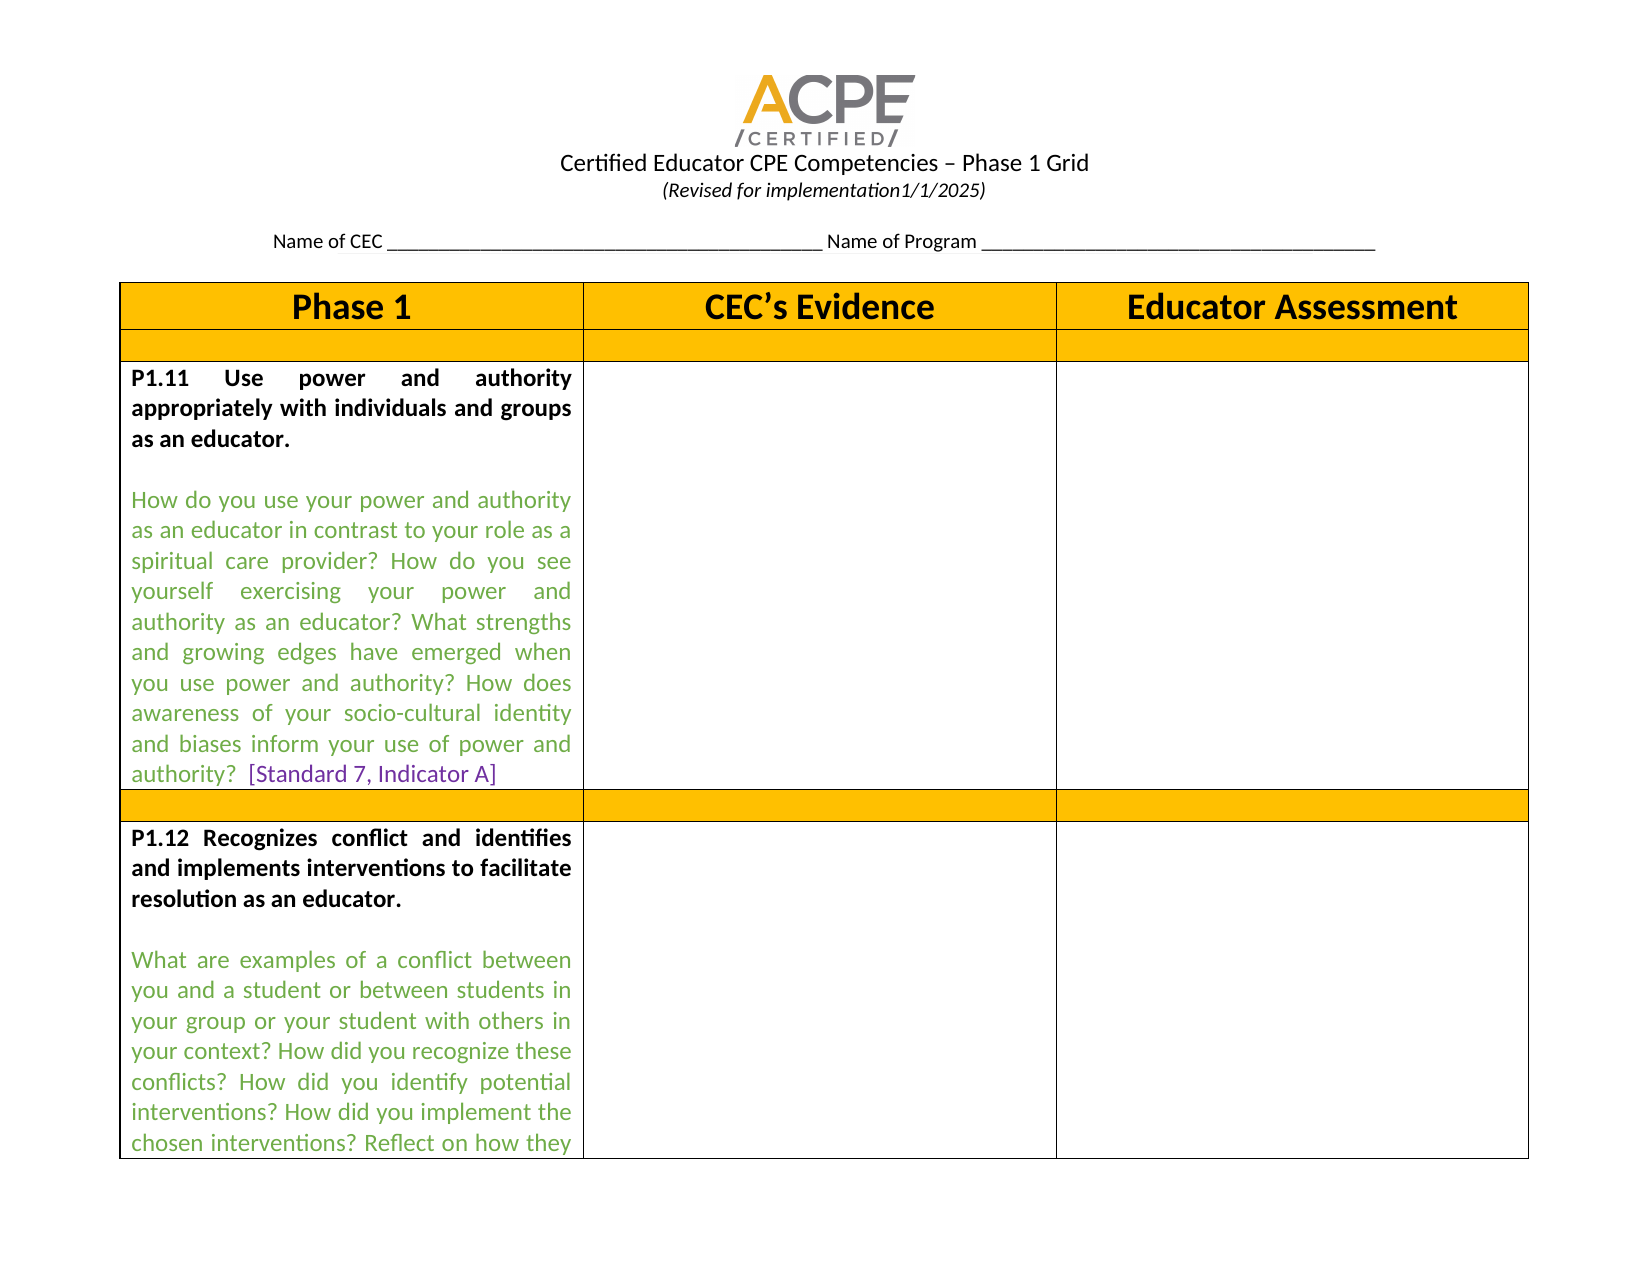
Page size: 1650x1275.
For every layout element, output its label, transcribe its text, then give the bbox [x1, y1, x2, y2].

table_cell [584, 330, 1056, 361]
table_header CEC’s Evidence [584, 283, 1056, 329]
table_cell [1057, 330, 1528, 361]
picture [734, 75, 916, 147]
table_cell [584, 362, 1056, 789]
table_cell [121, 790, 583, 821]
table_cell [1057, 790, 1528, 821]
table_header Phase 1 [121, 283, 583, 329]
table_cell P1.11 Use power and authority appropriately with individuals and groups as an educator. How do you use your power and authority as an educator in contrast to your role as a spiritual care provider? How do you see yourself exercising your power and authority as an educator? What strengths and growing edges have emerged when you use power and authority? How does awareness of your socio-cultural identity and biases inform your use of power and authority? [Standard 7, Indicator A] [121, 362, 583, 789]
table_cell [584, 822, 1056, 1157]
table_cell [584, 790, 1056, 821]
table_cell [1057, 822, 1528, 1157]
table_cell [121, 330, 583, 361]
table_header Educator Assessment [1057, 283, 1528, 329]
table_cell [1057, 362, 1528, 789]
